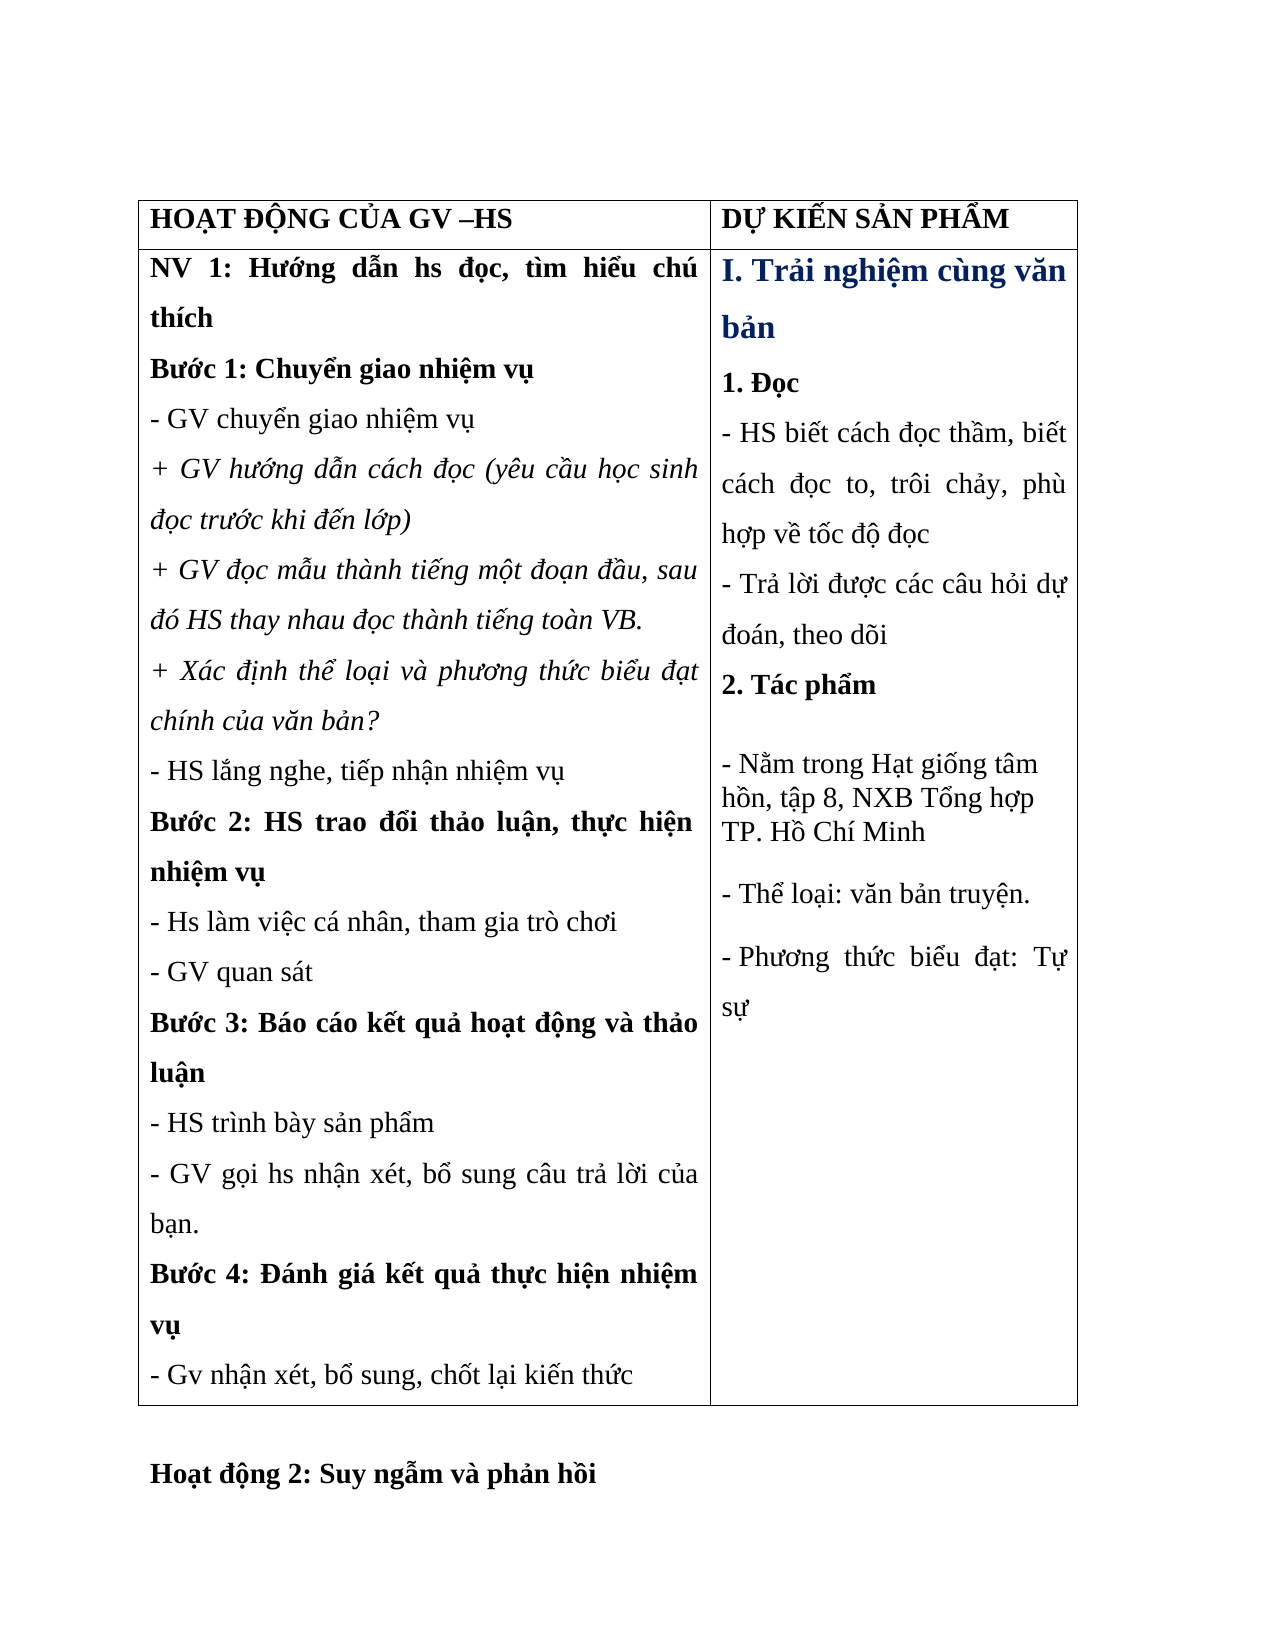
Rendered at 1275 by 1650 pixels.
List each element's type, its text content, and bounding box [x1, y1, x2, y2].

table_cell I. Trải nghiệm cùng văn bản 1. Đọc - HS biết cách đọc thầm, biết cách đọc to, trôi chảy, phù hợp về tốc độ đọc - Trả lời được các câu hỏi dự đoán, theo dõi 2. Tác phẩm - Nằm trong Hạt giống tâm hồn, tập 8, NXB Tổng hợp TP. Hồ Chí Minh - Thể loại: văn bản truyện. - Phương thức biểu đạt: Tự sự [711, 250, 1077, 1405]
table_cell NV 1: Hướng dẫn hs đọc, tìm hiểu chú thích Bước 1: Chuyển giao nhiệm vụ - GV chuyển giao nhiệm vụ + GV hướng dẫn cách đọc (yêu cầu học sinh đọc trước khi đến lớp) + GV đọc mẫu thành tiếng một đoạn đầu, sau đó HS thay nhau đọc thành tiếng toàn VB. + Xác định thể loại và phương thức biểu đạt chính của văn bản? - HS lắng nghe, tiếp nhận nhiệm vụ Bước 2: HS trao đổi thảo luận, thực hiện nhiệm vụ - Hs làm việc cá nhân, tham gia trò chơi - GV quan sát Bước 3: Báo cáo kết quả hoạt động và thảo luận - HS trình bày sản phẩm - GV gọi hs nhận xét, bổ sung câu trả lời của bạn. Bước 4: Đánh giá kết quả thực hiện nhiệm vụ - Gv nhận xét, bổ sung, chốt lại kiến thức [139, 250, 710, 1405]
text Hoạt động 2: Suy ngẫm và phản hồi [150, 1456, 1125, 1490]
table_header HOẠT ĐỘNG CỦA GV –HS [139, 201, 710, 249]
table_header DỰ KIẾN SẢN PHẨM [711, 201, 1077, 249]
